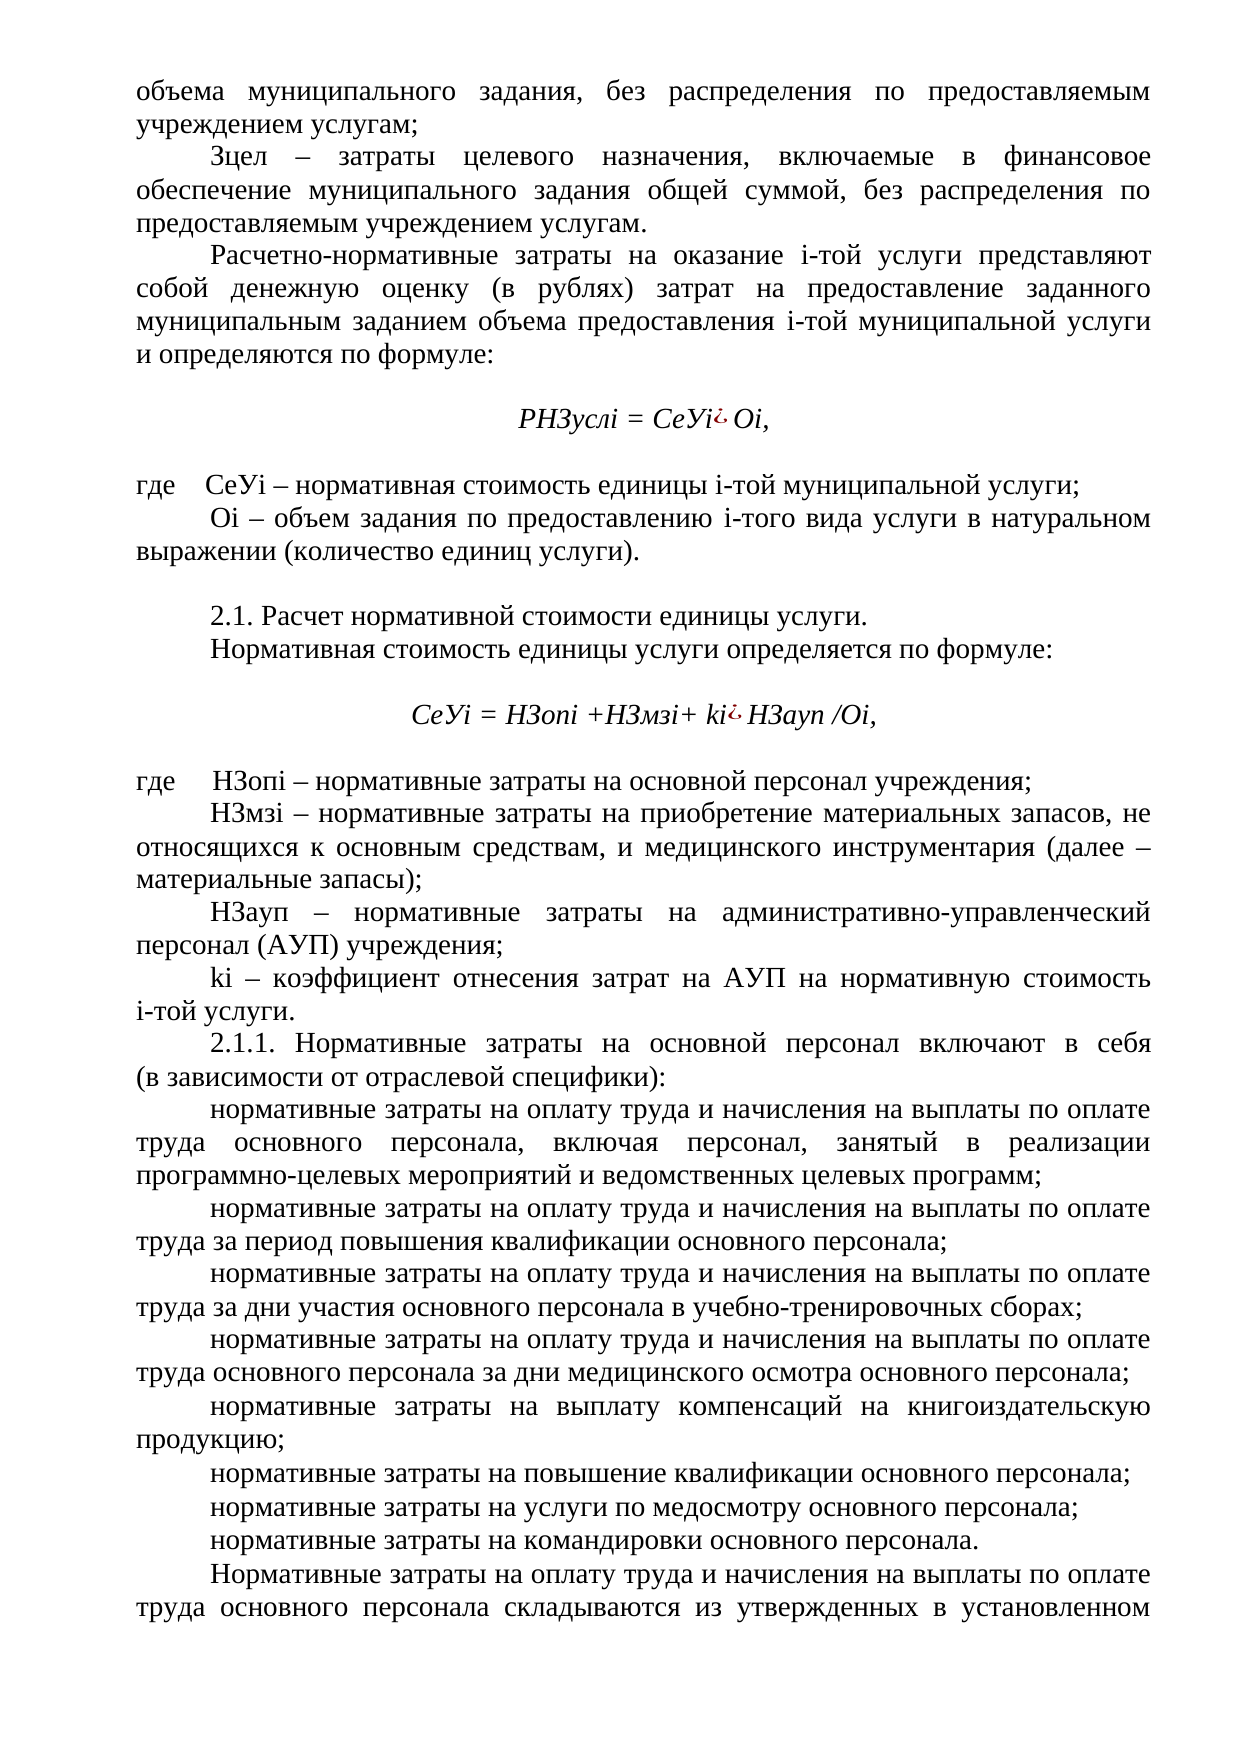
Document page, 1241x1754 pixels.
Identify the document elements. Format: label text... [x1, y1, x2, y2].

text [136, 1556, 1152, 1623]
text 2.1. Расчет нормативной стоимости единицы услуги. [136, 599, 1152, 632]
text 2.1.1. Нормативные затраты на основной персонал включают в себя (в зависимости от отраслевой специфики): [136, 1027, 1152, 1092]
text нормативные затраты на оплату труда и начисления на выплаты по оплате труда основного персонала, включая персонал, занятый в реализации программно-целевых мероприятий и ведомственных целевых программ; [136, 1092, 1152, 1191]
text нормативные затраты на оплату труда и начисления на выплаты по оплате труда за период повышения квалификации основного персонала; [136, 1191, 1152, 1257]
text НЗауп – нормативные затраты на административно-управленческий персонал (АУП) учреждения; [136, 895, 1152, 961]
text нормативные затраты на повышение квалификации основного персонала; [136, 1455, 1152, 1489]
text СеУi = НЗопi +НЗмзi+ kiНЗауп /Оi, [136, 698, 1152, 731]
text Оi – объем задания по предоставлению i-того вида услуги в натуральном выражении (количество единиц услуги). [136, 501, 1152, 567]
text НЗмзi – нормативные затраты на приобретение материальных запасов, не относящихся к основным средствам, и медицинского инструментария (далее – материальные запасы); [136, 796, 1152, 895]
text Нормативная стоимость единицы услуги определяется по формуле: [136, 632, 1152, 665]
text где НЗопi – нормативные затраты на основной персонал учреждения; [136, 764, 1152, 796]
text Зцел – затраты целевого назначения, включаемые в финансовое обеспечение муниципального задания общей суммой, без распределения по предоставляемым учреждением услугам. [136, 139, 1152, 238]
text ki – коэффициент отнесения затрат на АУП на нормативную стоимость i-той услуги. [136, 961, 1152, 1027]
text нормативные затраты на оплату труда и начисления на выплаты по оплате труда за дни участия основного персонала в учебно-тренировочных сборах; [136, 1257, 1152, 1322]
text РНЗуслi = СеУiОi, [136, 403, 1152, 435]
text Расчетно-нормативные затраты на оказание i-той услуги представляют собой денежную оценку (в рублях) затрат на предоставление заданного муниципальным заданием объема предоставления i-той муниципальной услуги и определяются по формуле: [136, 238, 1152, 370]
text нормативные затраты на оплату труда и начисления на выплаты по оплате труда основного персонала за дни медицинского осмотра основного персонала; [136, 1322, 1152, 1388]
text нормативные затраты на услуги по медосмотру основного персонала; [136, 1489, 1152, 1522]
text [136, 74, 1152, 139]
text нормативные затраты на командировки основного персонала. [136, 1522, 1152, 1556]
text где СеУi – нормативная стоимость единицы i-той муниципальной услуги; [136, 468, 1152, 501]
text нормативные затраты на выплату компенсаций на книгоиздательскую продукцию; [136, 1388, 1152, 1455]
